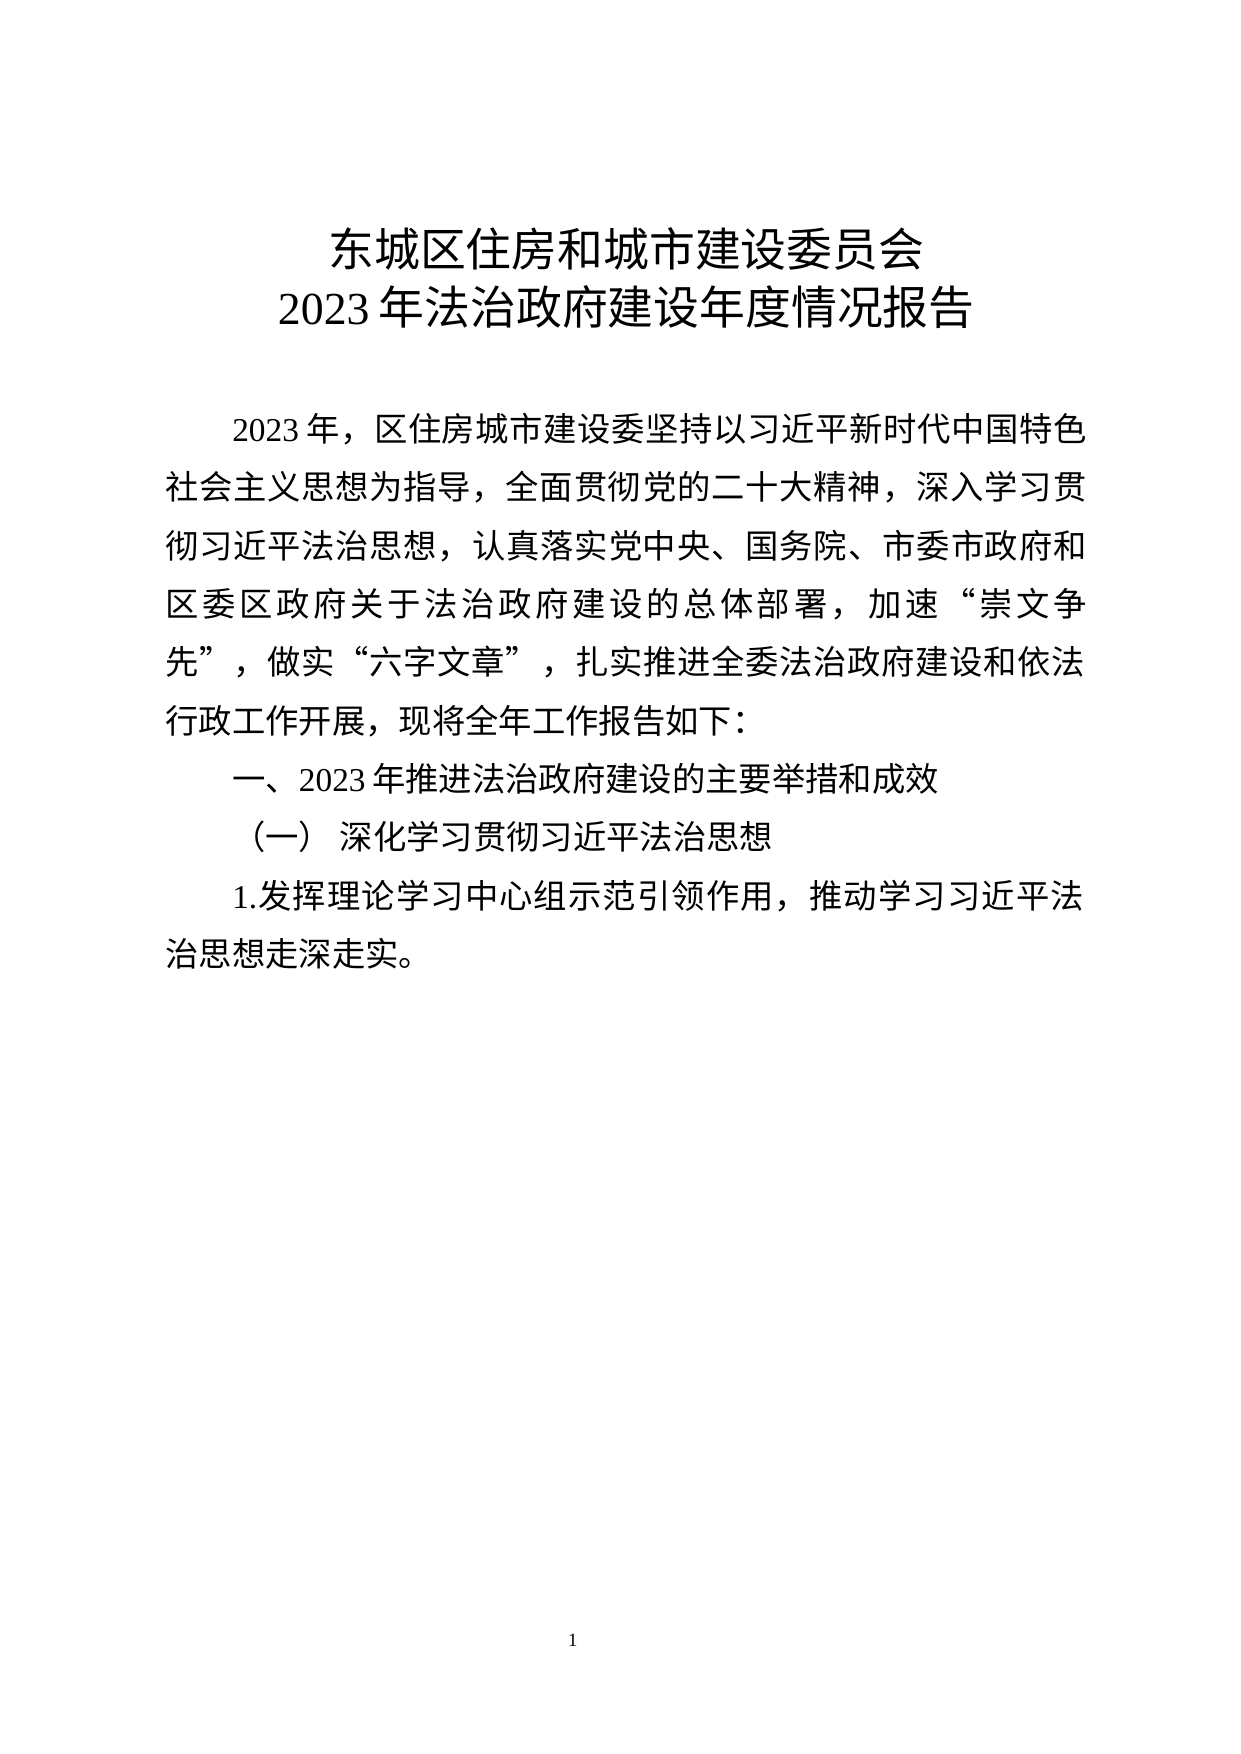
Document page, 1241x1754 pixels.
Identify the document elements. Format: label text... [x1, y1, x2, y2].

text 一、2023年推进法治政府建设的主要举措和成效 [165, 745, 1087, 803]
text 2023年，区住房城市建设委坚持以习近平新时代中国特色社会主义思想为指导，全面贯彻党的二十大精神，深入学习贯彻习近平法治思想，认真落实党中央、国务院、市委市政府和区委区政府关于法治政府建设的总体部署，加速“崇文争先”，做实“六字文章”，扎实推进全委法治政府建设和依法行政工作开展，现将全年工作报告如下： [165, 395, 1087, 745]
list 1.发挥理论学习中心组示范引领作用，推动学习习近平法治思想走深走实。 [165, 861, 1087, 977]
text 2023年法治政府建设年度情况报告 [165, 278, 1087, 336]
text 东城区住房和城市建设委员会 [165, 220, 1087, 278]
list （一） 深化学习贯彻习近平法治思想 [165, 803, 1087, 861]
